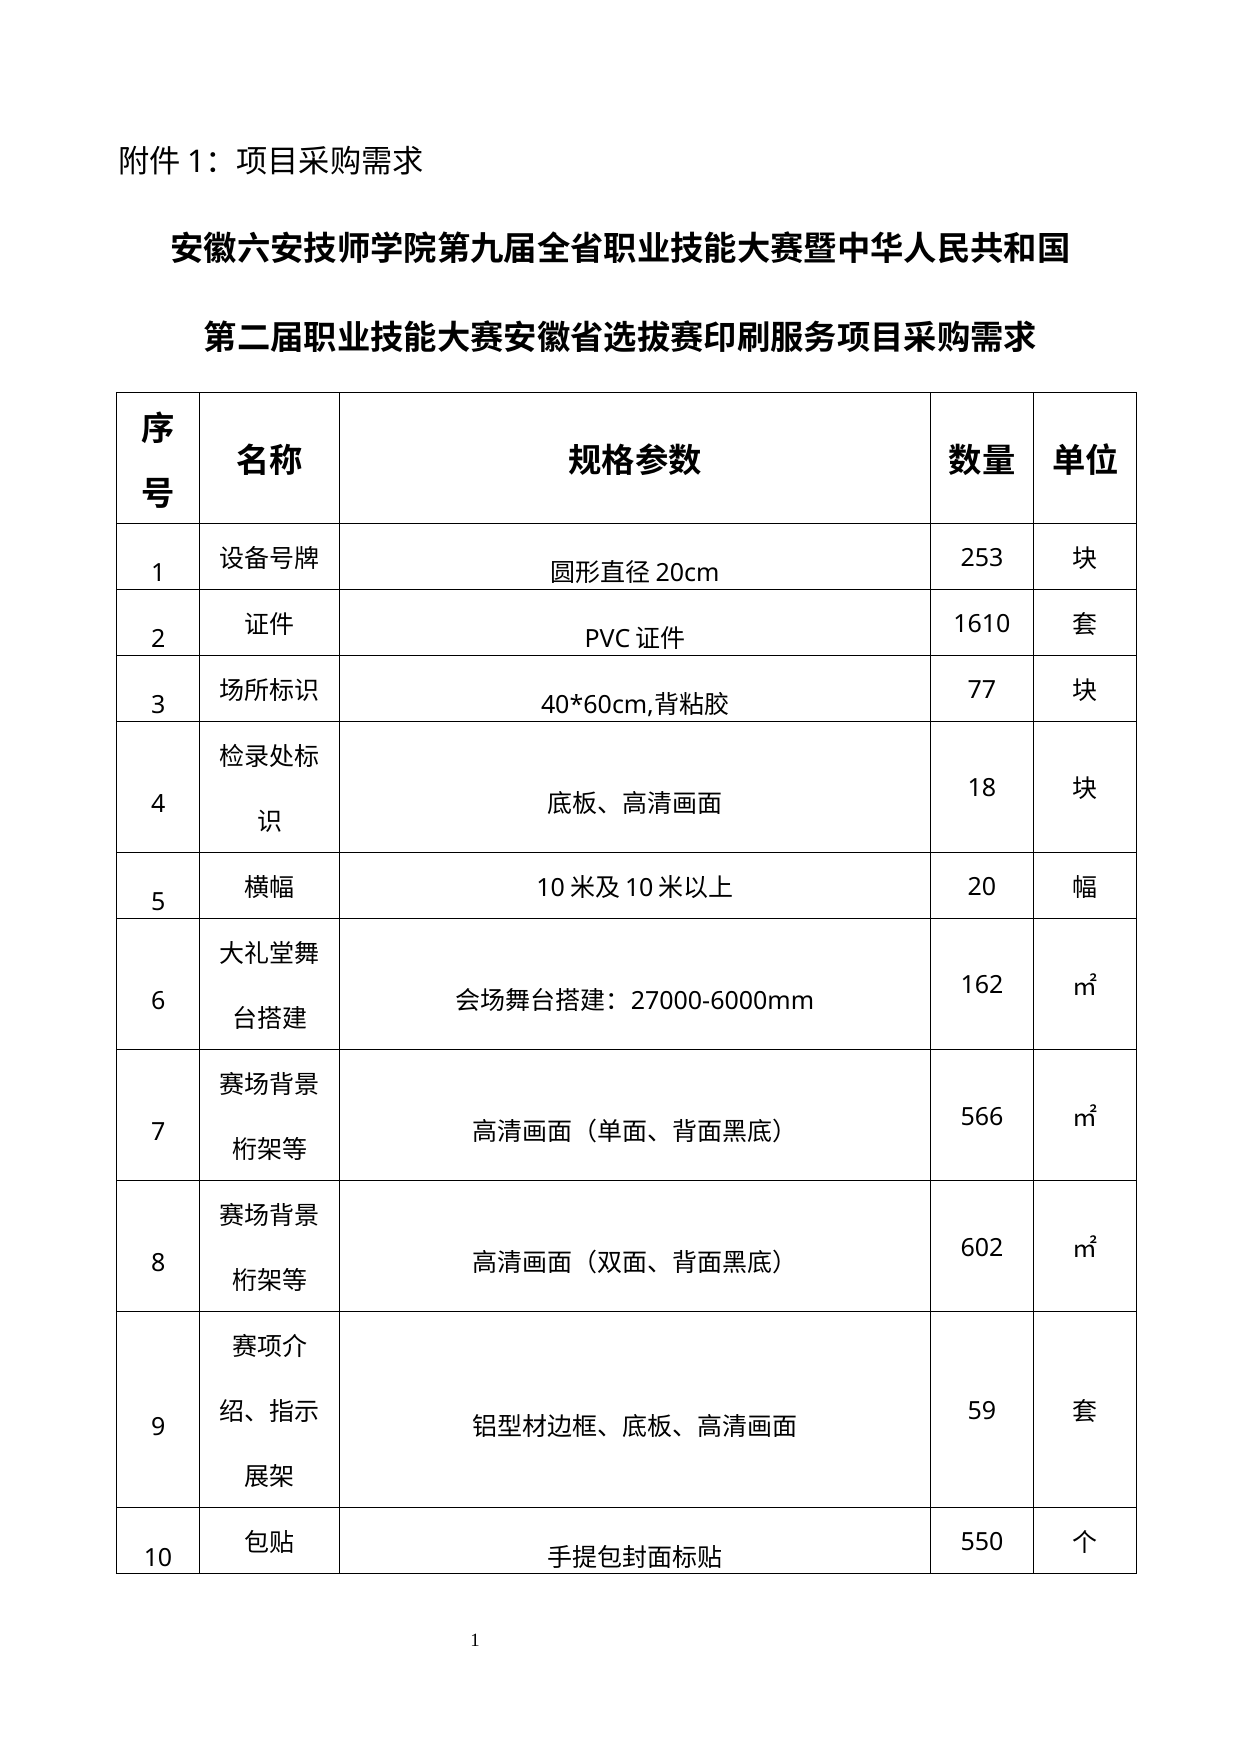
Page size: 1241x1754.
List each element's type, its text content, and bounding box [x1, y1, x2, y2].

table_header 单位 [1034, 393, 1136, 523]
table_cell 横幅 [200, 853, 339, 918]
table_cell 10米及10米以上 [340, 853, 930, 918]
table_cell 20 [931, 853, 1033, 918]
table_cell 40*60cm,背粘胶 [340, 656, 930, 721]
table_cell 8 [117, 1181, 199, 1311]
table_cell 赛场背景桁架等 [200, 1181, 339, 1311]
text 附件1：项目采购需求 [118, 126, 1122, 191]
table_cell 个 [1034, 1508, 1136, 1573]
text 安徽六安技师学院第九届全省职业技能大赛暨中华人民共和国 [118, 214, 1122, 279]
table_cell 手提包封面标贴 [340, 1508, 930, 1573]
table_cell 场所标识 [200, 656, 339, 721]
table_cell 设备号牌 [200, 524, 339, 589]
table_cell 162 [931, 919, 1033, 1049]
table_cell 块 [1034, 656, 1136, 721]
table_cell 幅 [1034, 853, 1136, 918]
table_cell 圆形直径20cm [340, 524, 930, 589]
table_cell 602 [931, 1181, 1033, 1311]
table_cell 566 [931, 1050, 1033, 1180]
table_cell 高清画面（单面、背面黑底） [340, 1050, 930, 1180]
table_cell 块 [1034, 722, 1136, 852]
table_cell 9 [117, 1312, 199, 1507]
table_cell 套 [1034, 590, 1136, 655]
table_header 规格参数 [340, 393, 930, 523]
table_cell ㎡ [1034, 1181, 1136, 1311]
table_cell 4 [117, 722, 199, 852]
table_cell 77 [931, 656, 1033, 721]
table_cell 253 [931, 524, 1033, 589]
table_header 数量 [931, 393, 1033, 523]
table_cell 10 [117, 1508, 199, 1573]
table_cell 6 [117, 919, 199, 1049]
table_cell 铝型材边框、底板、高清画面 [340, 1312, 930, 1507]
table_header 名称 [200, 393, 339, 523]
table_cell 包贴 [200, 1508, 339, 1573]
table_cell 1 [117, 524, 199, 589]
table_cell 3 [117, 656, 199, 721]
table_cell PVC证件 [340, 590, 930, 655]
table_cell 7 [117, 1050, 199, 1180]
table_cell 赛项介绍、指示展架 [200, 1312, 339, 1507]
table_cell 59 [931, 1312, 1033, 1507]
table_cell 2 [117, 590, 199, 655]
table_cell 检录处标识 [200, 722, 339, 852]
table_cell 块 [1034, 524, 1136, 589]
table_header 序号 [117, 393, 199, 523]
table_cell 高清画面（双面、背面黑底） [340, 1181, 930, 1311]
table_cell 5 [117, 853, 199, 918]
table_cell ㎡ [1034, 1050, 1136, 1180]
table_cell 550 [931, 1508, 1033, 1573]
table_cell 套 [1034, 1312, 1136, 1507]
table_cell 证件 [200, 590, 339, 655]
table_cell 18 [931, 722, 1033, 852]
table_cell ㎡ [1034, 919, 1136, 1049]
table_cell 1610 [931, 590, 1033, 655]
text 第二届职业技能大赛安徽省选拔赛印刷服务项目采购需求 [118, 303, 1122, 368]
table_cell 会场舞台搭建：27000-6000mm [340, 919, 930, 1049]
table_cell 底板、高清画面 [340, 722, 930, 852]
table_cell 大礼堂舞台搭建 [200, 919, 339, 1049]
table_cell 赛场背景桁架等 [200, 1050, 339, 1180]
